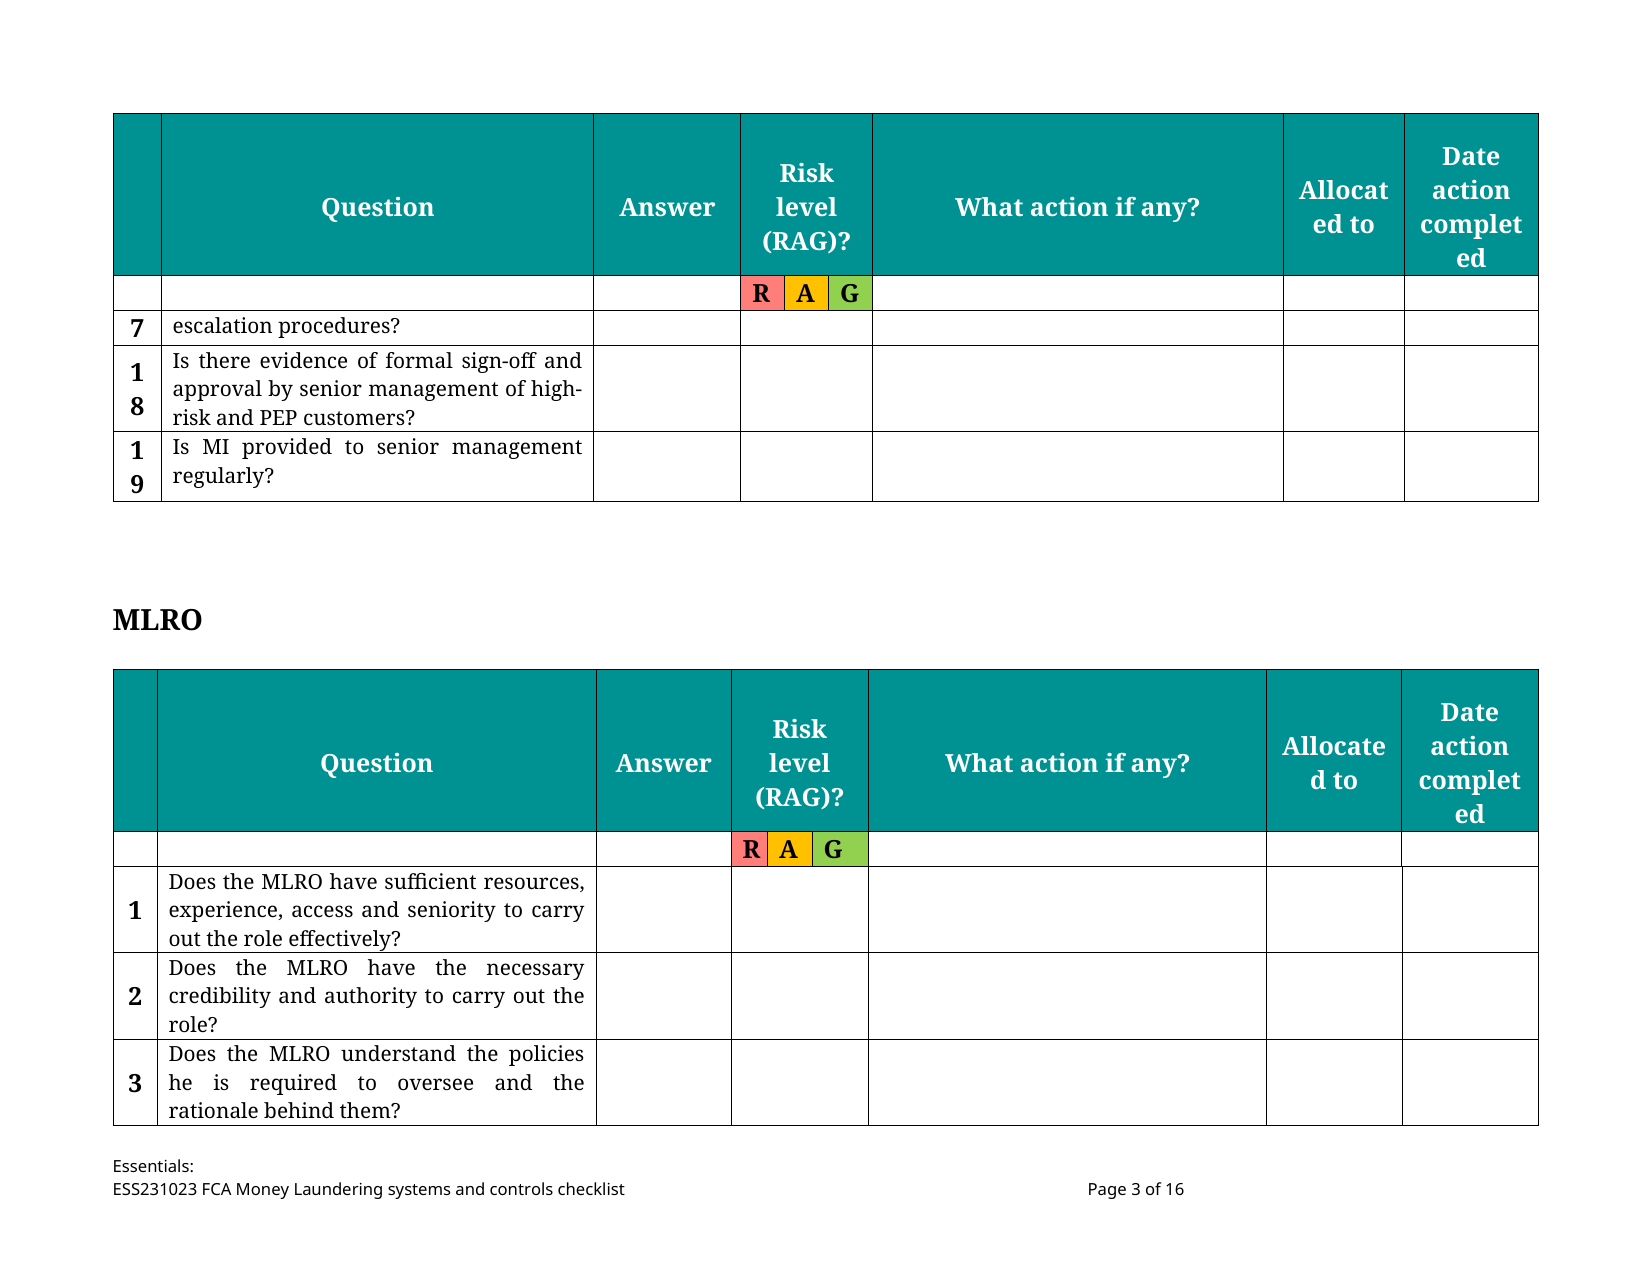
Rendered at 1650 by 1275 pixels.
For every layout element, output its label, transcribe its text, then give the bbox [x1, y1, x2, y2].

table_cell [594, 346, 740, 431]
table_header Question [158, 670, 596, 831]
table_cell G [813, 832, 868, 866]
table_header Answer [594, 114, 740, 275]
table_cell [1284, 346, 1404, 431]
table_cell [114, 832, 157, 866]
table_cell A [785, 276, 828, 310]
table_cell [741, 432, 872, 501]
table_header [114, 114, 161, 275]
table_cell [869, 953, 1266, 1038]
table_cell [869, 867, 1266, 952]
table_cell Is MI provided to senior management regularly? [162, 432, 593, 501]
table_cell [873, 311, 1283, 345]
table_cell [114, 276, 161, 310]
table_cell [162, 311, 593, 345]
table_cell R [741, 276, 784, 310]
table_cell [1267, 953, 1402, 1038]
table_cell [597, 867, 731, 952]
table_cell Is there evidence of formal sign-off and approval by senior management of high-risk and PEP customers? [162, 346, 593, 431]
table_cell Does the MLRO understand the policies he is required to oversee and the rationale behind them? [158, 1040, 596, 1125]
table_cell [1403, 953, 1538, 1038]
table_cell [1403, 1040, 1538, 1125]
table_cell [1284, 432, 1404, 501]
table_header Risk level (RAG)? [741, 114, 872, 275]
table_cell [597, 832, 731, 866]
table_header Allocated to [1267, 670, 1401, 831]
table_cell 19 [114, 432, 161, 501]
table_cell [162, 276, 593, 310]
table_cell [594, 276, 740, 310]
table_cell [1284, 276, 1404, 310]
table_header Question [162, 114, 593, 275]
table_cell R [732, 832, 767, 866]
table_cell [869, 1040, 1266, 1125]
table_cell 1 [114, 867, 157, 952]
table_header Date action completed [1405, 114, 1538, 275]
table_cell [873, 276, 1283, 310]
table_cell 2 [114, 953, 157, 1038]
table_cell [869, 832, 1266, 866]
table_cell Does the MLRO have the necessary credibility and authority to carry out the role? [158, 953, 596, 1038]
table_cell [873, 432, 1283, 501]
table_header What action if any? [873, 114, 1283, 275]
table_cell [1402, 832, 1538, 866]
table_cell 18 [114, 346, 161, 431]
table_cell 3 [114, 1040, 157, 1125]
table_cell [1267, 832, 1401, 866]
table_header Allocated to [1284, 114, 1404, 275]
table_cell [594, 432, 740, 501]
table_cell [741, 346, 872, 431]
table_cell Does the MLRO have sufficient resources, experience, access and seniority to carry out the role effectively? [158, 867, 596, 952]
table_cell [1405, 432, 1538, 501]
table_cell [1403, 867, 1538, 952]
table_cell [732, 953, 868, 1038]
table_header Answer [597, 670, 731, 831]
table_cell [873, 346, 1283, 431]
table_cell A [768, 832, 812, 866]
table_cell [597, 953, 731, 1038]
table_cell [594, 311, 740, 345]
table_cell [1284, 311, 1404, 345]
table_cell G [829, 276, 872, 310]
table_cell [732, 867, 868, 952]
table_header What action if any? [869, 670, 1266, 831]
table_header Date action completed [1402, 670, 1538, 831]
table_cell [158, 832, 596, 866]
table_cell [1267, 867, 1402, 952]
table_cell [597, 1040, 731, 1125]
table_cell [1405, 276, 1538, 310]
table_cell [1267, 1040, 1402, 1125]
table_cell [1405, 311, 1538, 345]
table_cell [732, 1040, 868, 1125]
table_cell 17 [114, 311, 161, 345]
table_header Risk level (RAG)? [732, 670, 868, 831]
table_cell [1405, 346, 1538, 431]
table_cell [741, 311, 872, 345]
table_header [114, 670, 157, 831]
text MLRO [112, 599, 1537, 639]
